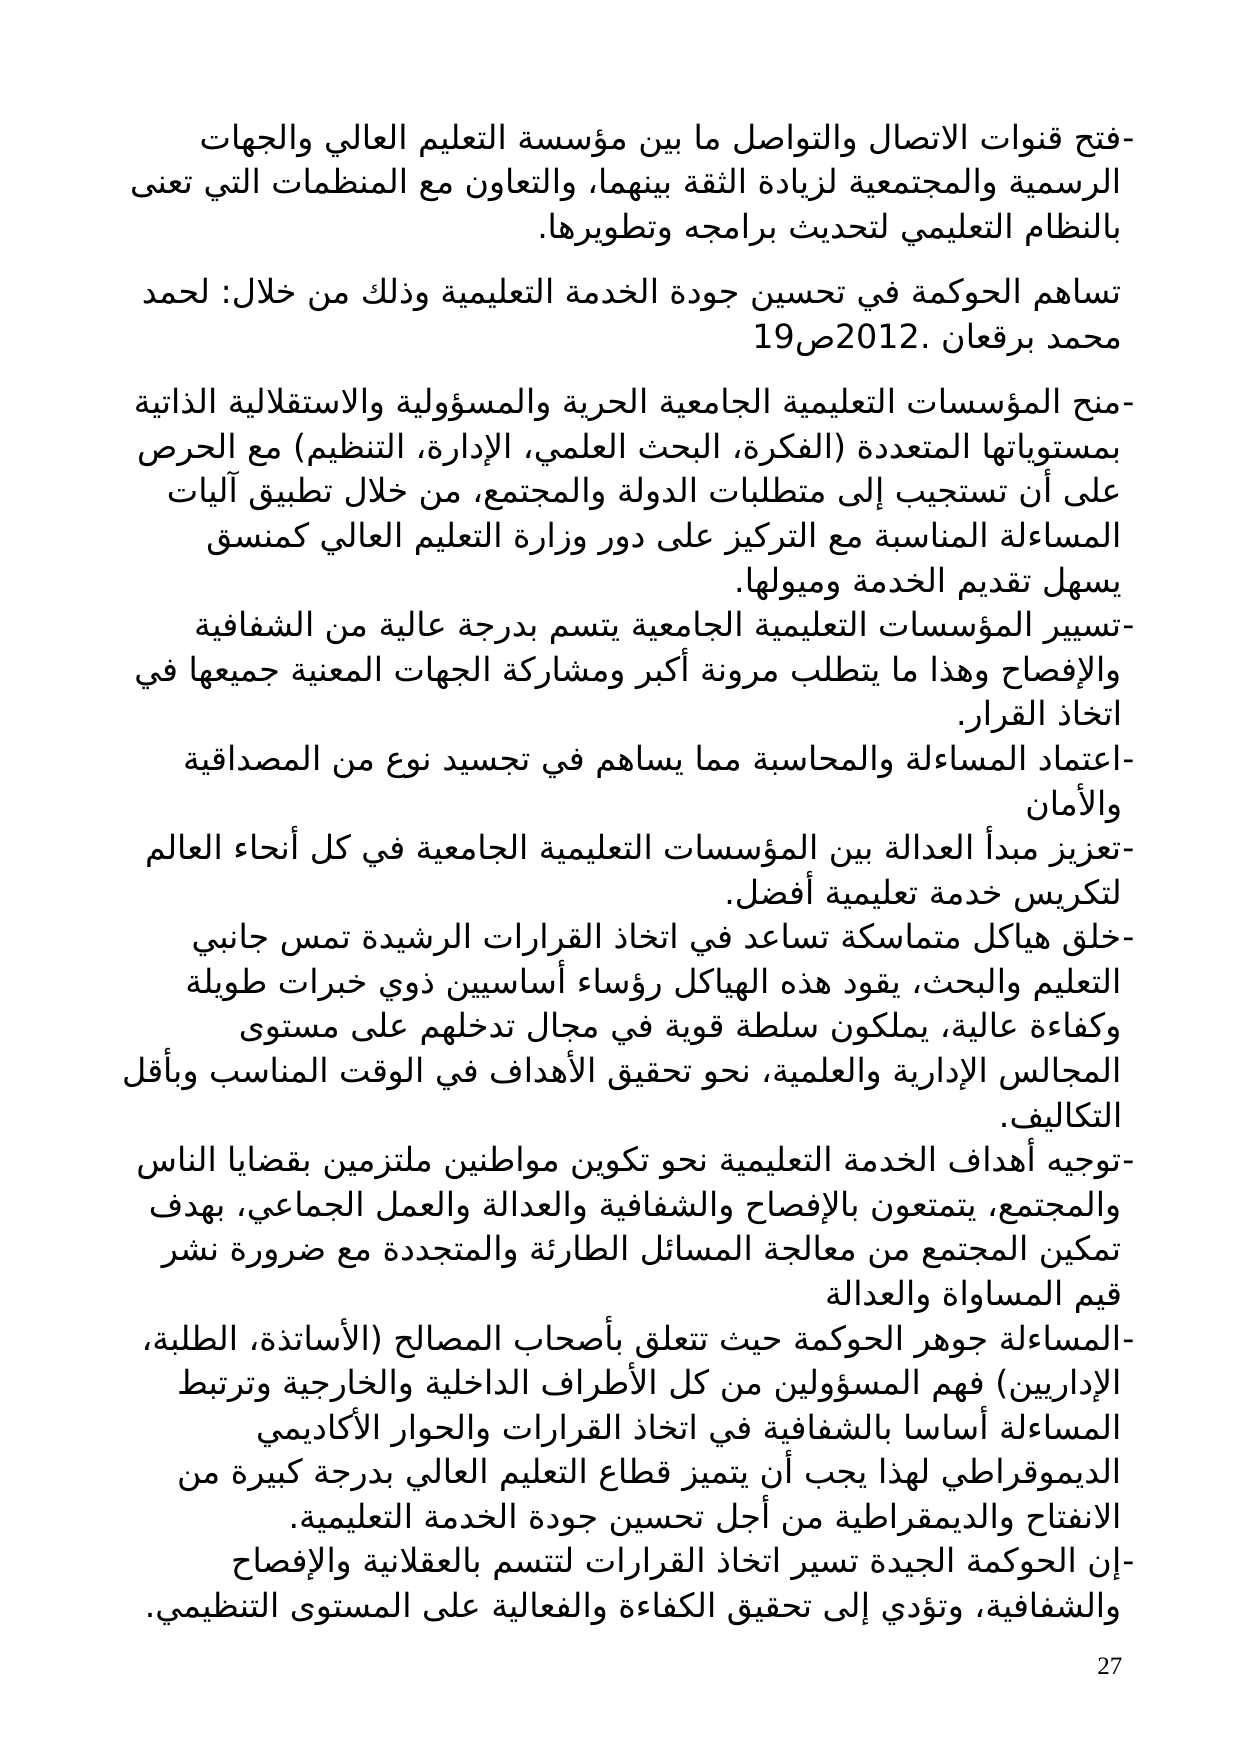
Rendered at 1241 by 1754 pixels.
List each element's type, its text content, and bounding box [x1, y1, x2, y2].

list فتح قنوات الاتصال والتواصل ما بين مؤسسة التعليم العالي والجهات الرسمية والمجتمعية لزيادة الثقة بينهما، والتعاون مع المنظمات التي تعنى بالنظام التعليمي لتحديث برامجه وتطويرها. [118, 118, 1122, 246]
list تسيير المؤسسات التعليمية الجامعية يتسم بدرجة عالية من الشفافية والإفصاح وهذا ما يتطلب مرونة أكبر ومشاركة الجهات المعنية جميعها في اتخاذ القرار. [118, 606, 1122, 734]
list توجيه أهداف الخدمة التعليمية نحو تكوين مواطنين ملتزمين بقضايا الناس والمجتمع، يتمتعون بالإفصاح والشفافية والعدالة والعمل الجماعي، بهدف تمكين المجتمع من معالجة المسائل الطارئة والمتجددة مع ضرورة نشر قيم المساواة والعدالة [118, 1141, 1122, 1313]
list المساءلة جوهر الحوكمة حيث تتعلق بأصحاب المصالح (الأساتذة، الطلبة، الإداريين) فهم المسؤولين من كل الأطراف الداخلية والخارجية وترتبط المساءلة أساسا بالشفافية في اتخاذ القرارات والحوار الأكاديمي الديموقراطي لهذا يجب أن يتميز قطاع التعليم العالي بدرجة كبيرة من الانفتاح والديمقراطية من أجل تحسين جودة الخدمة التعليمية. [118, 1319, 1122, 1536]
text تساهم الحوكمة في تحسين جودة الخدمة التعليمية وذلك من خلال: لحمد محمد برقعان .2012ص19 [118, 273, 1122, 356]
list تعزيز مبدأ العدالة بين المؤسسات التعليمية الجامعية في كل أنحاء العالم لتكريس خدمة تعليمية أفضل. [118, 828, 1122, 912]
list اعتماد المساءلة والمحاسبة مما يساهم في تجسيد نوع من المصداقية والأمان [118, 739, 1122, 823]
list إن الحوكمة الجيدة تسير اتخاذ القرارات لتتسم بالعقلانية والإفصاح والشفافية، وتؤدي إلى تحقيق الكفاءة والفعالية على المستوى التنظيمي. [118, 1542, 1122, 1625]
list خلق هياكل متماسكة تساعد في اتخاذ القرارات الرشيدة تمس جانبي التعليم والبحث، يقود هذه الهياكل رؤساء أساسيين ذوي خبرات طويلة وكفاءة عالية، يملكون سلطة قوية في مجال تدخلهم على مستوى المجالس الإدارية والعلمية، نحو تحقيق الأهداف في الوقت المناسب وبأقل التكاليف. [118, 918, 1122, 1135]
list منح المؤسسات التعليمية الجامعية الحرية والمسؤولية والاستقلالية الذاتية بمستوياتها المتعددة (الفكرة، البحث العلمي، الإدارة، التنظيم) مع الحرص على أن تستجيب إلى متطلبات الدولة والمجتمع، من خلال تطبيق آليات المساءلة المناسبة مع التركيز على دور وزارة التعليم العالي كمنسق يسهل تقديم الخدمة وميولها. [118, 383, 1122, 600]
